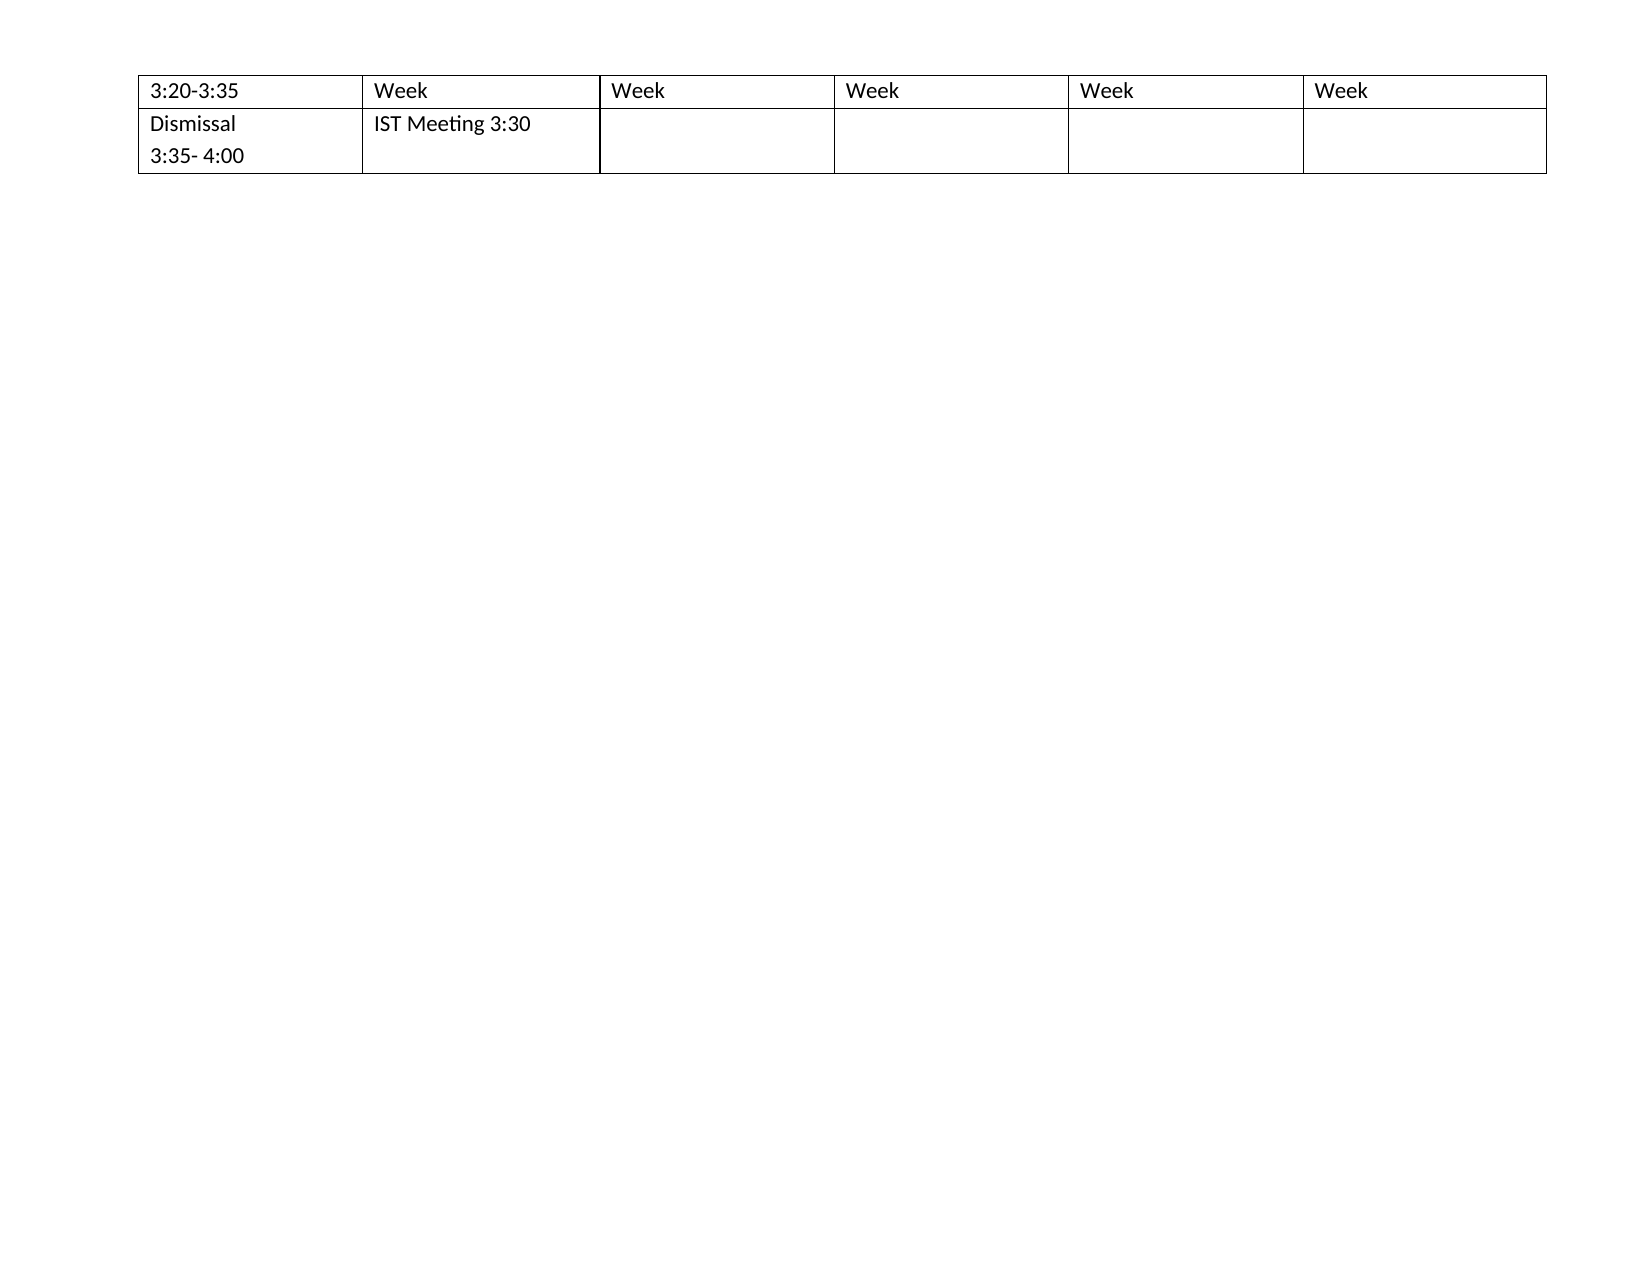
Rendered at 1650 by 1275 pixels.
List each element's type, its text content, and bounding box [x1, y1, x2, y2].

table_cell [1069, 109, 1303, 173]
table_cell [835, 76, 1068, 108]
table_cell [835, 109, 1068, 173]
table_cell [139, 76, 362, 108]
table_cell [601, 109, 834, 173]
table_cell Dismissal 3:35- 4:00 [139, 109, 362, 173]
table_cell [1304, 76, 1546, 108]
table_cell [363, 76, 599, 108]
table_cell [601, 76, 834, 108]
table_cell IST Meeting 3:30 [363, 109, 599, 173]
table_cell [1304, 109, 1546, 173]
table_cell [1069, 76, 1303, 108]
